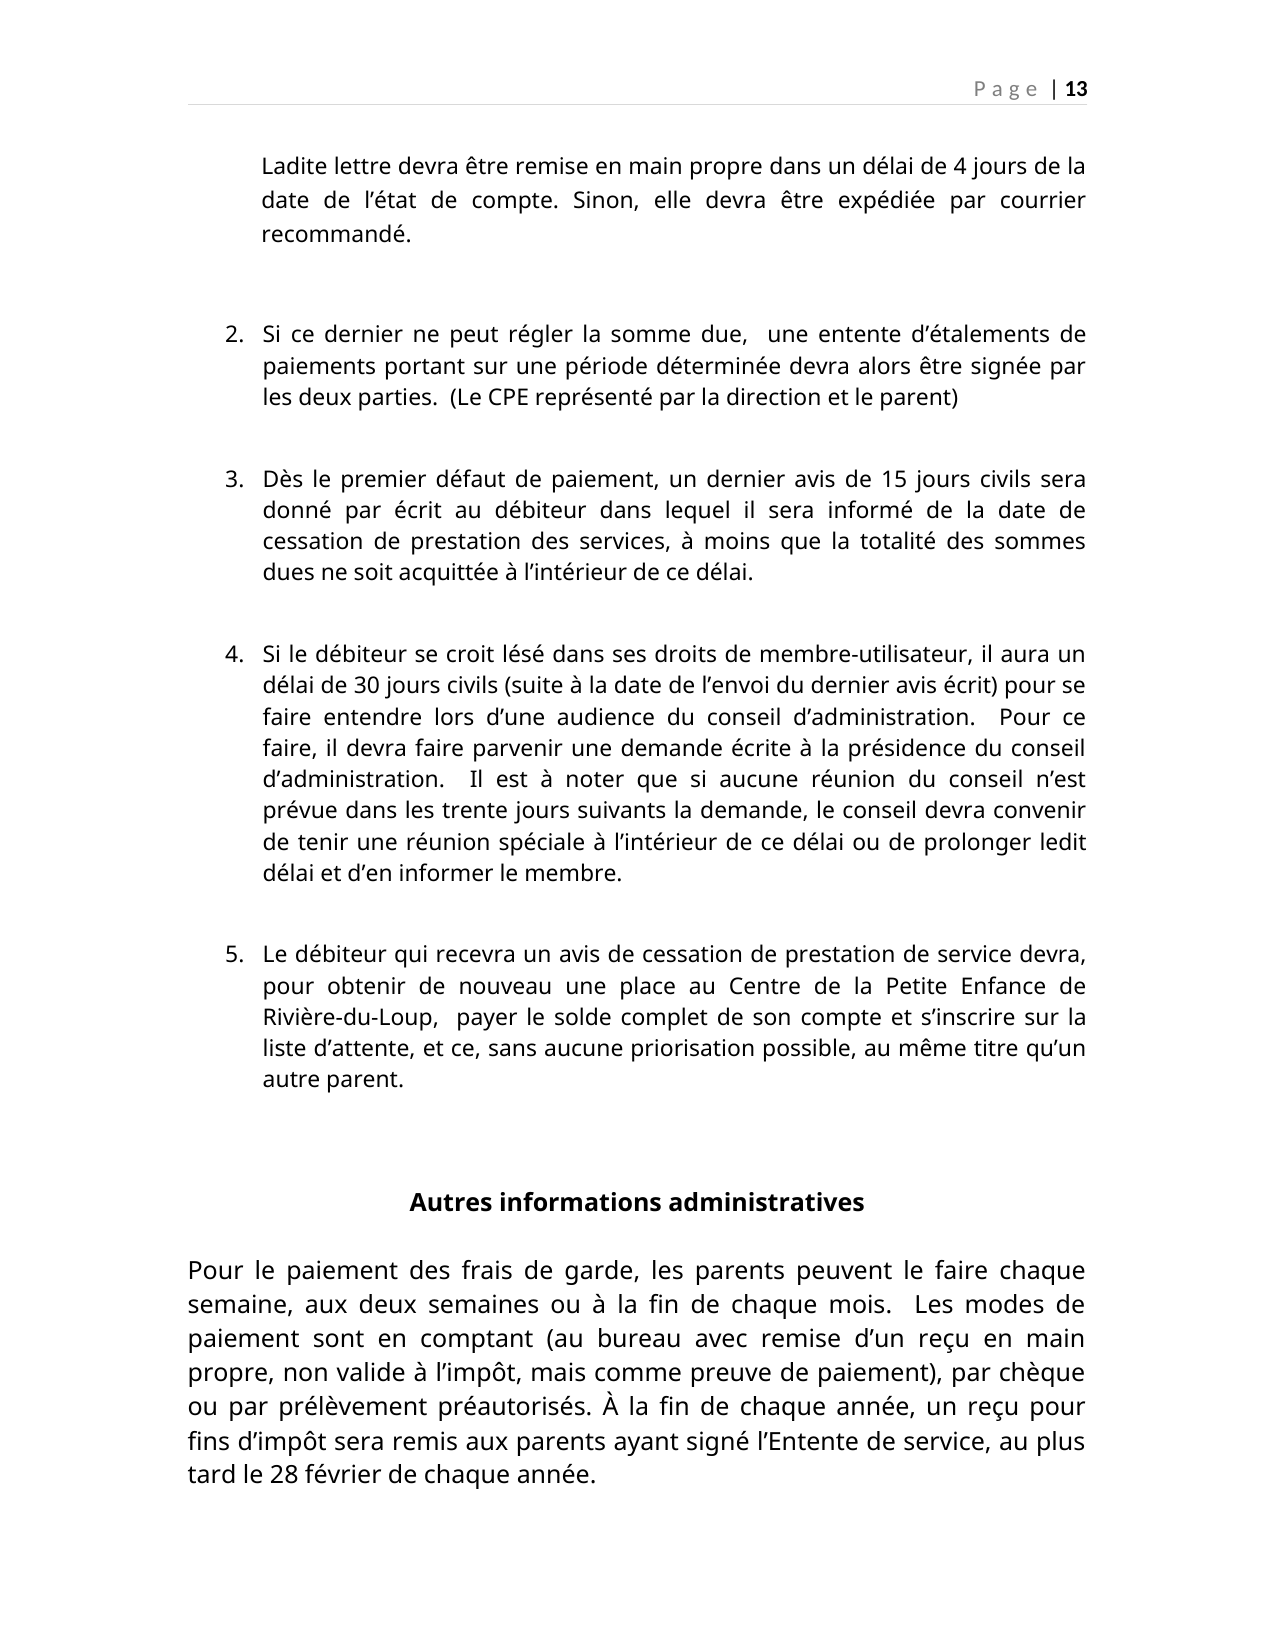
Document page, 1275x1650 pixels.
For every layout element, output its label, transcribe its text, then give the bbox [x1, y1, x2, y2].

list Si le débiteur se croit lésé dans ses droits de membre-utilisateur, il aura un délai de 30 jours civils (suite à la date de l’envoi du dernier avis écrit) pour se faire entendre lors d’une audience du conseil d’administration. Pour ce faire, il devra faire parvenir une demande écrite à la présidence du conseil d’administration. Il est à noter que si aucune réunion du conseil n’est prévue dans les trente jours suivants la demande, le conseil devra convenir de tenir une réunion spéciale à l’intérieur de ce délai ou de prolonger ledit délai et d’en informer le membre. [225, 638, 1087, 888]
list Si ce dernier ne peut régler la somme due, une entente d’étalements de paiements portant sur une période déterminée devra alors être signée par les deux parties. (Le CPE représenté par la direction et le parent) [225, 318, 1087, 412]
list Le débiteur qui recevra un avis de cessation de prestation de service devra, pour obtenir de nouveau une place au Centre de la Petite Enfance de Rivière-du-Loup, payer le solde complet de son compte et s’inscrire sur la liste d’attente, et ce, sans aucune priorisation possible, au même titre qu’un autre parent. [225, 938, 1087, 1094]
text Pour le paiement des frais de garde, les parents peuvent le faire chaque semaine, aux deux semaines ou à la fin de chaque mois. Les modes de paiement sont en comptant (au bureau avec remise d’un reçu en main propre, non valide à l’impôt, mais comme preuve de paiement), par chèque ou par prélèvement préautorisés. À la fin de chaque année, un reçu pour fins d’impôt sera remis aux parents ayant signé l’Entente de service, au plus tard le 28 février de chaque année. [187, 1253, 1087, 1491]
text Ladite lettre devra être remise en main propre dans un délai de 4 jours de la date de l’état de compte. Sinon, elle devra être expédiée par courrier recommandé. [261, 150, 1087, 249]
text Autres informations administratives [187, 1185, 1087, 1219]
list Dès le premier défaut de paiement, un dernier avis de 15 jours civils sera donné par écrit au débiteur dans lequel il sera informé de la date de cessation de prestation des services, à moins que la totalité des sommes dues ne soit acquittée à l’intérieur de ce délai. [225, 462, 1087, 587]
